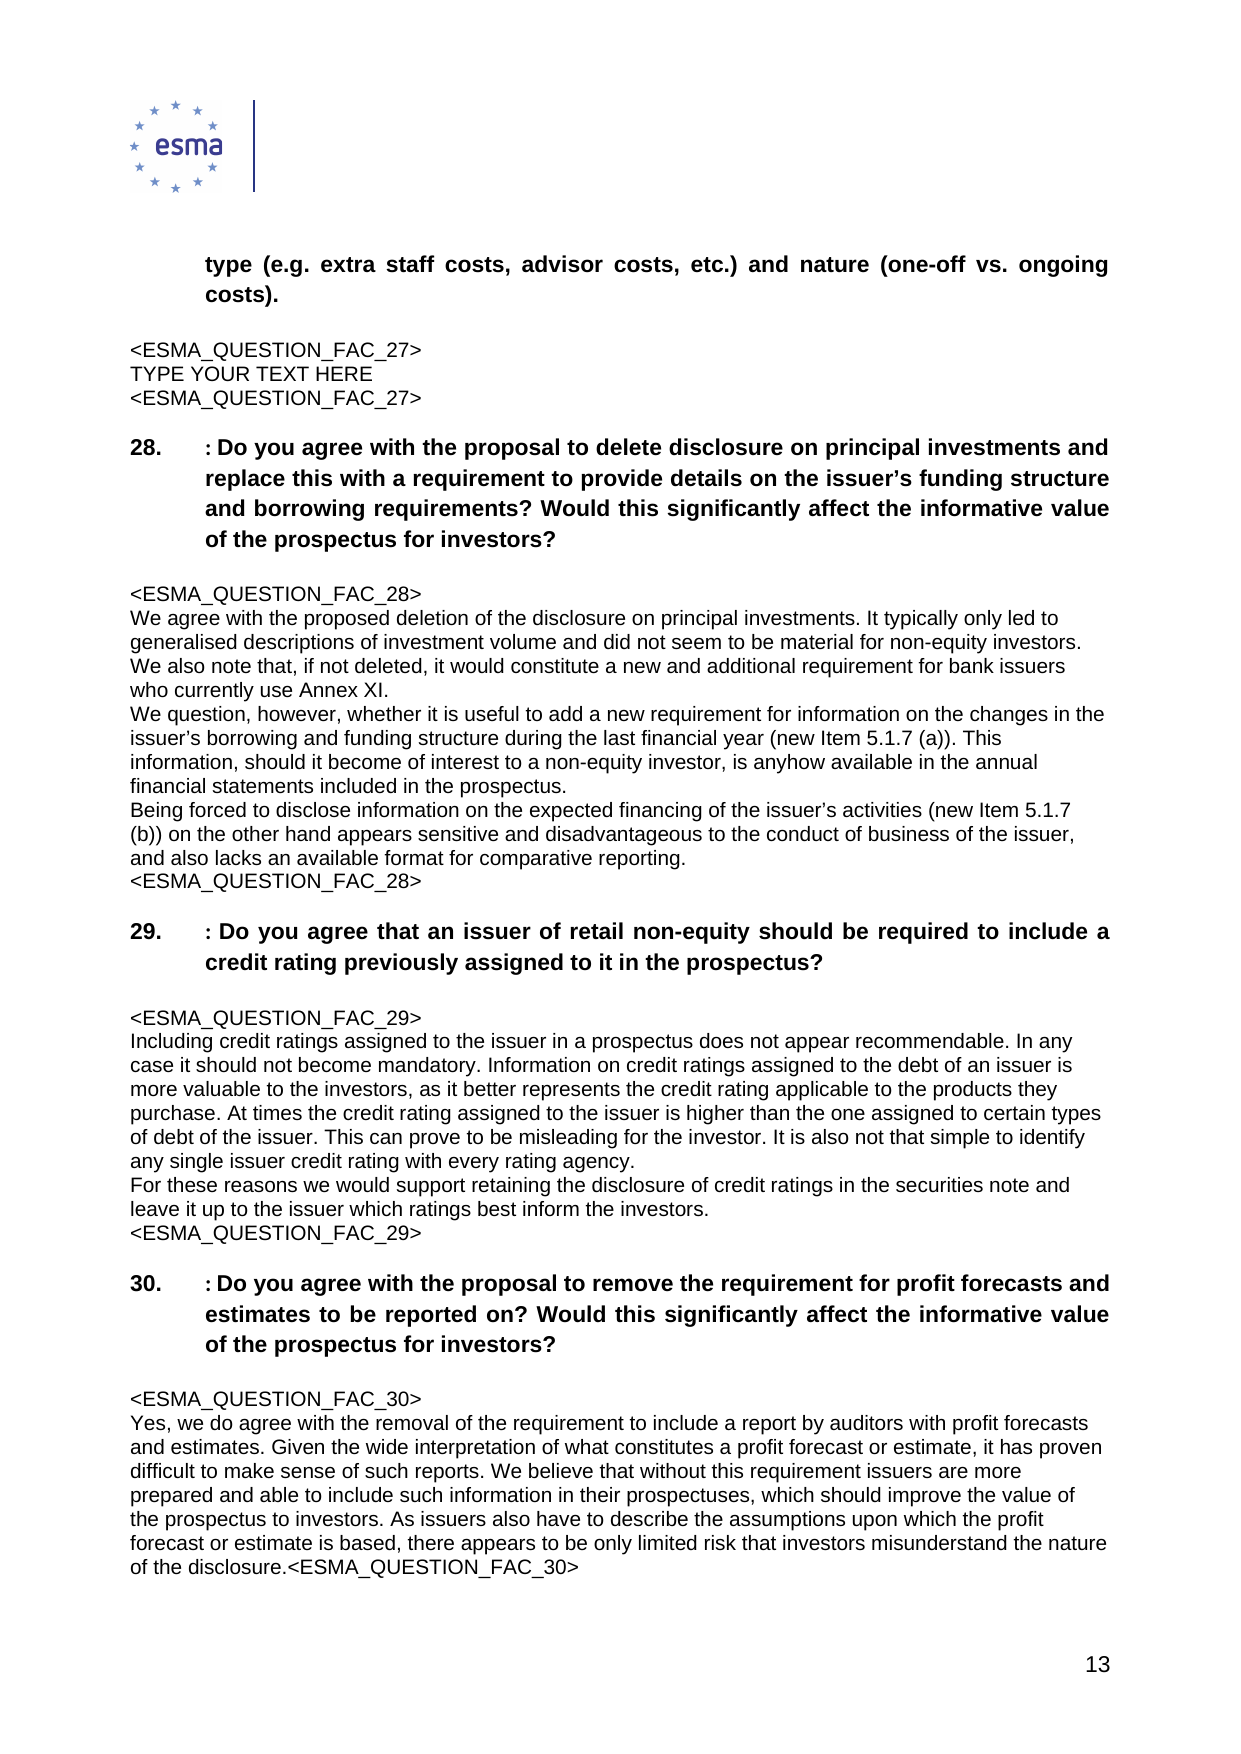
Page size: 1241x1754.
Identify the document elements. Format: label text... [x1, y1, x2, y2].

list : Do you agree that an issuer of retail non-equity should be required to include a credit rating previously assigned to it in the prospectus? [130, 917, 1110, 976]
text <ESMA_QUESTION_FAC_27> [130, 385, 1110, 409]
text <ESMA_QUESTION_FAC_30> [130, 1387, 1110, 1411]
text <ESMA_QUESTION_FAC_28> [130, 869, 1110, 893]
list : Do you agree with the proposal to delete disclosure on principal investments and replace this with a requirement to provide details on the issuer’s funding structure and borrowing requirements? Would this significantly affect the informative value of the prospectus for investors? [130, 433, 1110, 552]
text We question, however, whether it is useful to add a new requirement for information on the changes in the issuer’s borrowing and funding structure during the last financial year (new Item 5.1.7 (a)). This information, should it become of interest to a non-equity investor, is anyhow available in the annual financial statements included in the prospectus. [130, 702, 1110, 797]
text <ESMA_QUESTION_FAC_29> [130, 1005, 1110, 1029]
text TYPE YOUR TEXT HERE [130, 361, 1110, 385]
list : Do you agree with the proposal to remove the requirement for profit forecasts and estimates to be reported on? Would this significantly affect the informative value of the prospectus for investors? [130, 1269, 1110, 1357]
text <ESMA_QUESTION_FAC_29> [130, 1221, 1110, 1245]
text Being forced to disclose information on the expected financing of the issuer’s activities (new Item 5.1.7 (b)) on the other hand appears sensitive and disadvantageous to the conduct of business of the issuer, and also lacks an available format for comparative reporting. [130, 797, 1110, 869]
text For these reasons we would support retaining the disclosure of credit ratings in the securities note and leave it up to the issuer which ratings best inform the investors. [130, 1173, 1110, 1221]
text <ESMA_QUESTION_FAC_27> [130, 337, 1110, 361]
text <ESMA_QUESTION_FAC_28> [130, 582, 1110, 606]
text Yes, we do agree with the removal of the requirement to include a report by auditors with profit forecasts and estimates. Given the wide interpretation of what constitutes a profit forecast or estimate, it has proven difficult to make sense of such reports. We believe that without this requirement issuers are more prepared and able to include such information in their prospectuses, which should improve the value of the prospectus to investors. As issuers also have to describe the assumptions upon which the profit forecast or estimate is based, there appears to be only limited risk that investors misunderstand the nature of the disclosure.<ESMA_QUESTION_FAC_30> [130, 1411, 1110, 1579]
text We agree with the proposed deletion of the disclosure on principal investments. It typically only led to generalised descriptions of investment volume and did not seem to be material for non-equity investors. We also note that, if not deleted, it would constitute a new and additional requirement for bank issuers who currently use Annex XI. [130, 606, 1110, 702]
text Including credit ratings assigned to the issuer in a prospectus does not appear recommendable. In any case it should not become mandatory. Information on credit ratings assigned to the debt of an issuer is more valuable to the investors, as it better represents the credit rating applicable to the products they purchase. At times the credit rating assigned to the issuer is higher than the one assigned to certain types of debt of the issuer. This can prove to be misleading for the investor. It is also not that simple to identify any single issuer credit rating with every rating agency. [130, 1029, 1110, 1173]
picture [129, 100, 223, 193]
